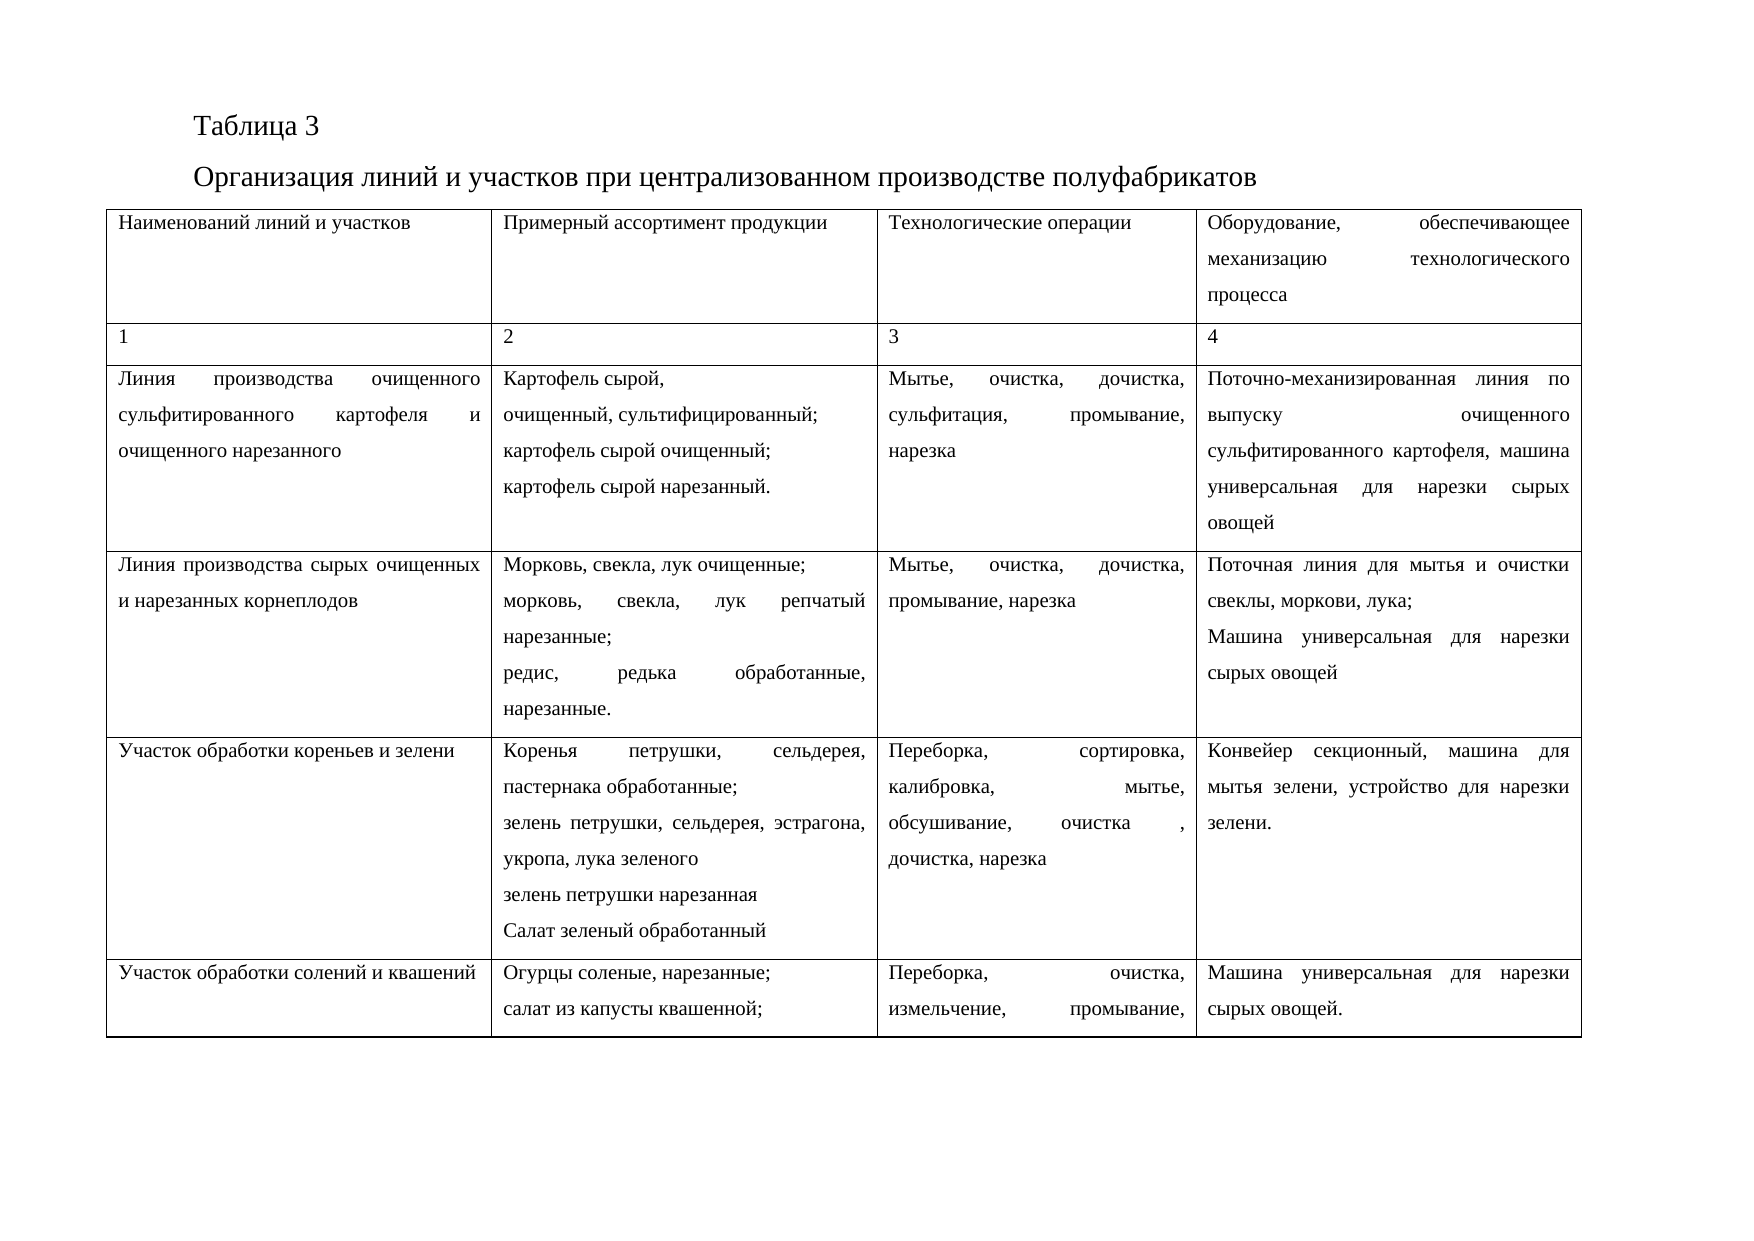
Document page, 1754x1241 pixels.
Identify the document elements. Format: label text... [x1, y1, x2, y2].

text Таблица 3 [118, 108, 1636, 142]
table_header Технологические операции [878, 210, 1196, 323]
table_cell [1197, 960, 1581, 1036]
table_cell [107, 960, 491, 1036]
table_cell Поточно-механизированная линия по выпуску очищенного сульфитированного картофеля, машина универсальная для нарезки сырых овощей [1197, 366, 1581, 551]
table_cell Переборка, сортировка, калибровка, мытье, обсушивание, очистка , дочистка, нарезка [878, 738, 1196, 959]
table_cell Линия производства сырых очищенных и нарезанных корнеплодов [107, 552, 491, 737]
table_cell Картофель сырой, очищенный, сультифицированный; картофель сырой очищенный; картофель сырой нарезанный. [492, 366, 877, 551]
table_header Наименований линий и участков [107, 210, 491, 323]
table_cell 1 [107, 324, 491, 365]
table_cell Морковь, свекла, лук очищенные; морковь, свекла, лук репчатый нарезанные; редис, редька обработанные, нарезанные. [492, 552, 877, 737]
table_cell Конвейер секционный, машина для мытья зелени, устройство для нарезки зелени. [1197, 738, 1581, 959]
table_cell Коренья петрушки, сельдерея, пастернака обработанные; зелень петрушки, сельдерея, эстрагона, укропа, лука зеленого зелень петрушки нарезанная Салат зеленый обработанный [492, 738, 877, 959]
text Организация линий и участков при централизованном производстве полуфабрикатов [118, 159, 1636, 192]
table_cell Поточная линия для мытья и очистки свеклы, моркови, лука; Машина универсальная для нарезки сырых овощей [1197, 552, 1581, 737]
table_cell 2 [492, 324, 877, 365]
table_cell 3 [878, 324, 1196, 365]
table_header Оборудование, обеспечивающее механизацию технологического процесса [1197, 210, 1581, 323]
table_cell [878, 960, 1196, 1036]
table_cell Участок обработки кореньев и зелени [107, 738, 491, 959]
table_cell Мытье, очистка, дочистка, промывание, нарезка [878, 552, 1196, 737]
table_cell 4 [1197, 324, 1581, 365]
table_header Примерный ассортимент продукции [492, 210, 877, 323]
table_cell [492, 960, 877, 1036]
table_cell Линия производства очищенного сульфитированного картофеля и очищенного нарезанного [107, 366, 491, 551]
table_cell Мытье, очистка, дочистка, сульфитация, промывание, нарезка [878, 366, 1196, 551]
